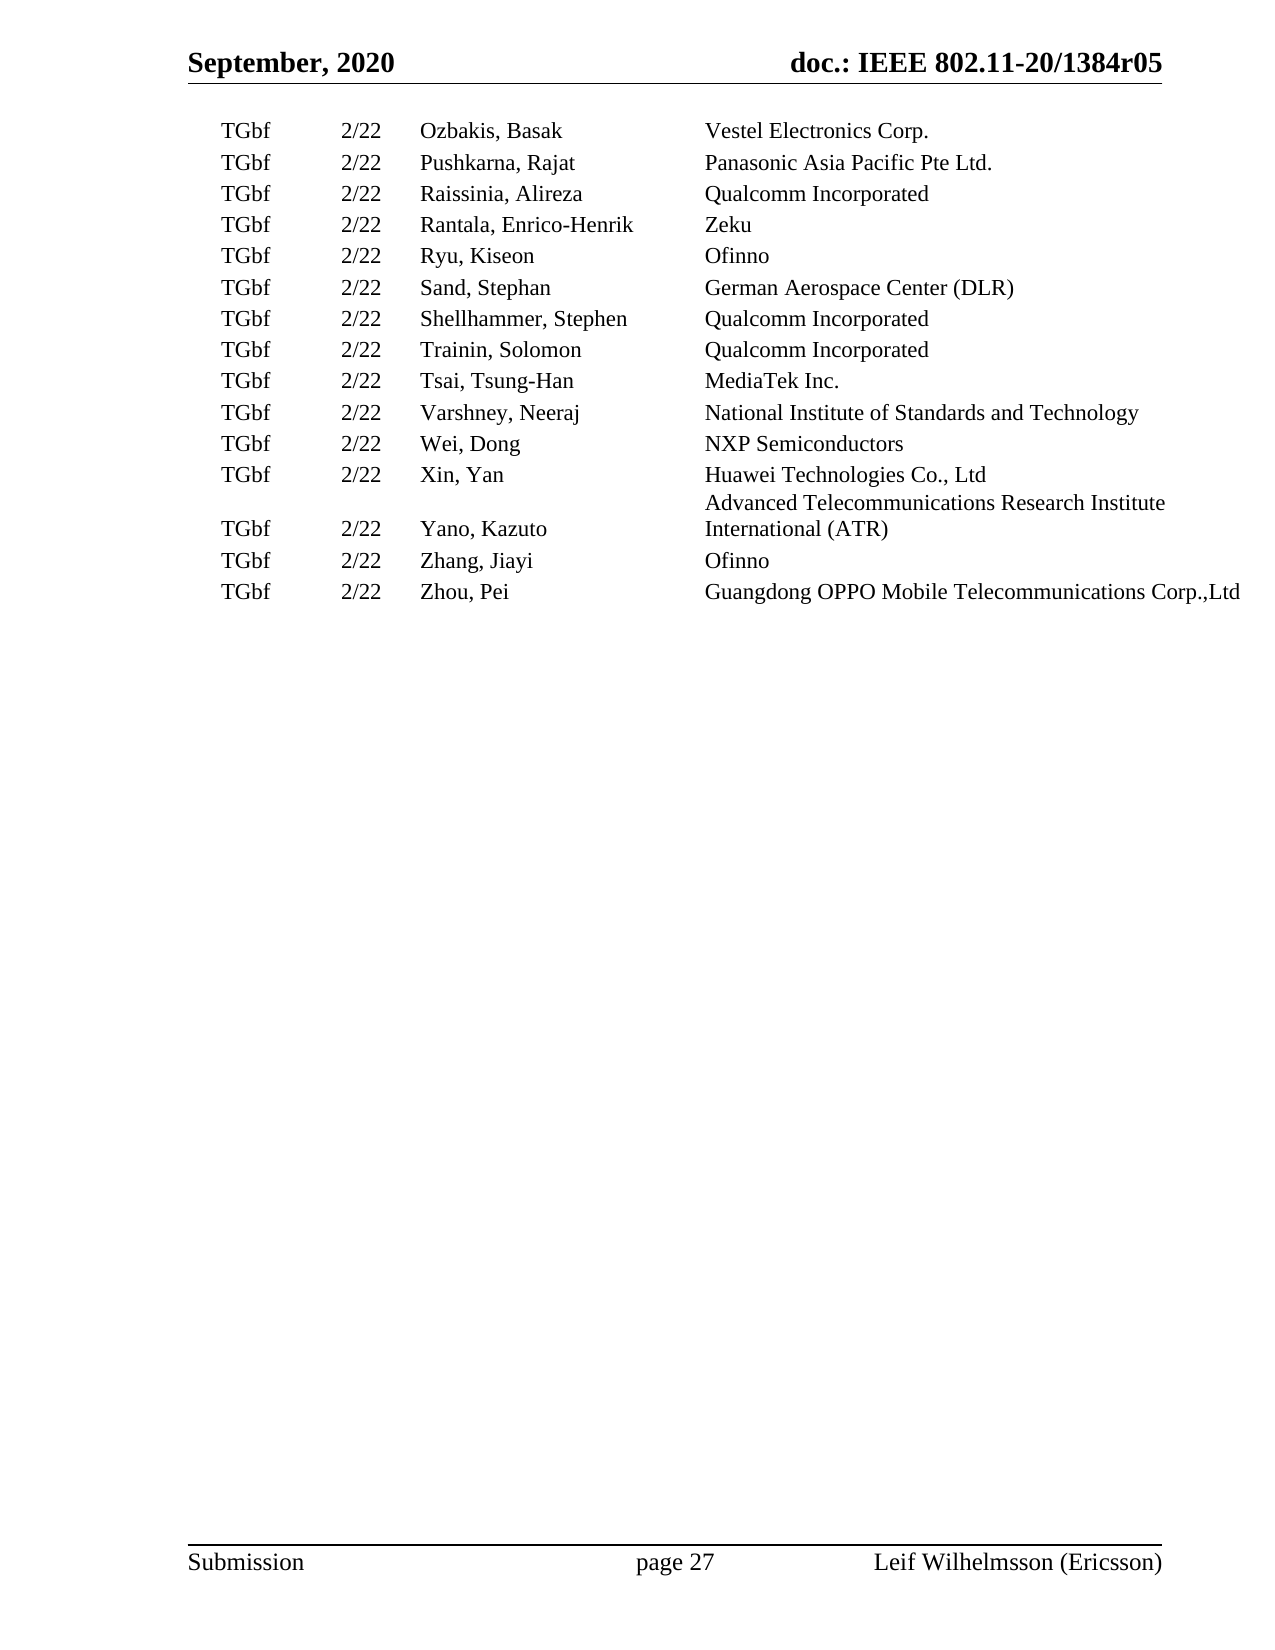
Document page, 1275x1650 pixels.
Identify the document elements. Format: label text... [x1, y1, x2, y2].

table_cell TGbf [188, 206, 304, 237]
table_cell 2/22 [304, 331, 418, 362]
table_cell 2/22 [304, 238, 418, 269]
table_cell 2/22 [304, 113, 418, 144]
table_cell Tsai, Tsung-Han [419, 363, 703, 394]
table_cell 2/22 [304, 363, 418, 394]
table_cell TGbf [188, 144, 304, 175]
table_cell Huawei Technologies Co., Ltd [703, 456, 1275, 487]
table_cell Pushkarna, Rajat [419, 144, 703, 175]
table_cell MediaTek Inc. [703, 363, 1275, 394]
table_cell Advanced Telecommunications Research Institute International (ATR) [703, 488, 1275, 542]
table_cell Ryu, Kiseon [419, 238, 703, 269]
table_cell 2/22 [304, 300, 418, 331]
table_cell 2/22 [304, 269, 418, 300]
table_cell Ozbakis, Basak [419, 113, 703, 144]
table_cell Panasonic Asia Pacific Pte Ltd. [703, 144, 1275, 175]
table_cell 2/22 [304, 488, 418, 542]
table_cell TGbf [188, 456, 304, 487]
table_cell TGbf [188, 573, 304, 604]
table_cell TGbf [188, 488, 304, 542]
table_cell Raissinia, Alireza [419, 175, 703, 206]
table_cell 2/22 [304, 394, 418, 425]
table_cell 2/22 [304, 206, 418, 237]
table_cell TGbf [188, 175, 304, 206]
table_cell 2/22 [304, 573, 418, 604]
table_cell TGbf [188, 542, 304, 573]
table_cell Yano, Kazuto [419, 488, 703, 542]
table_cell National Institute of Standards and Technology [703, 394, 1275, 425]
table_cell 2/22 [304, 425, 418, 456]
table_cell Ofinno [703, 542, 1275, 573]
table_cell Xin, Yan [419, 456, 703, 487]
table_cell 2/22 [304, 456, 418, 487]
table_cell TGbf [188, 238, 304, 269]
table_cell Zeku [703, 206, 1275, 237]
table_cell Ofinno [703, 238, 1275, 269]
table_cell Wei, Dong [419, 425, 703, 456]
table_cell NXP Semiconductors [703, 425, 1275, 456]
table_cell TGbf [188, 300, 304, 331]
table_cell Sand, Stephan [419, 269, 703, 300]
table_cell Qualcomm Incorporated [703, 300, 1275, 331]
table_cell Zhang, Jiayi [419, 542, 703, 573]
table_cell Qualcomm Incorporated [703, 331, 1275, 362]
table_cell TGbf [188, 394, 304, 425]
table_cell TGbf [188, 113, 304, 144]
table_cell TGbf [188, 363, 304, 394]
table_cell Trainin, Solomon [419, 331, 703, 362]
table_cell 2/22 [304, 144, 418, 175]
table_cell TGbf [188, 269, 304, 300]
table_cell Qualcomm Incorporated [703, 175, 1275, 206]
table_cell German Aerospace Center (DLR) [703, 269, 1275, 300]
table_cell Rantala, Enrico-Henrik [419, 206, 703, 237]
table_cell Varshney, Neeraj [419, 394, 703, 425]
table_cell 2/22 [304, 542, 418, 573]
table_cell Guangdong OPPO Mobile Telecommunications Corp.,Ltd [703, 573, 1275, 604]
table_cell 2/22 [304, 175, 418, 206]
table_cell TGbf [188, 331, 304, 362]
table_cell Shellhammer, Stephen [419, 300, 703, 331]
table_cell Vestel Electronics Corp. [703, 113, 1275, 144]
table_cell TGbf [188, 425, 304, 456]
table_cell Zhou, Pei [419, 573, 703, 604]
